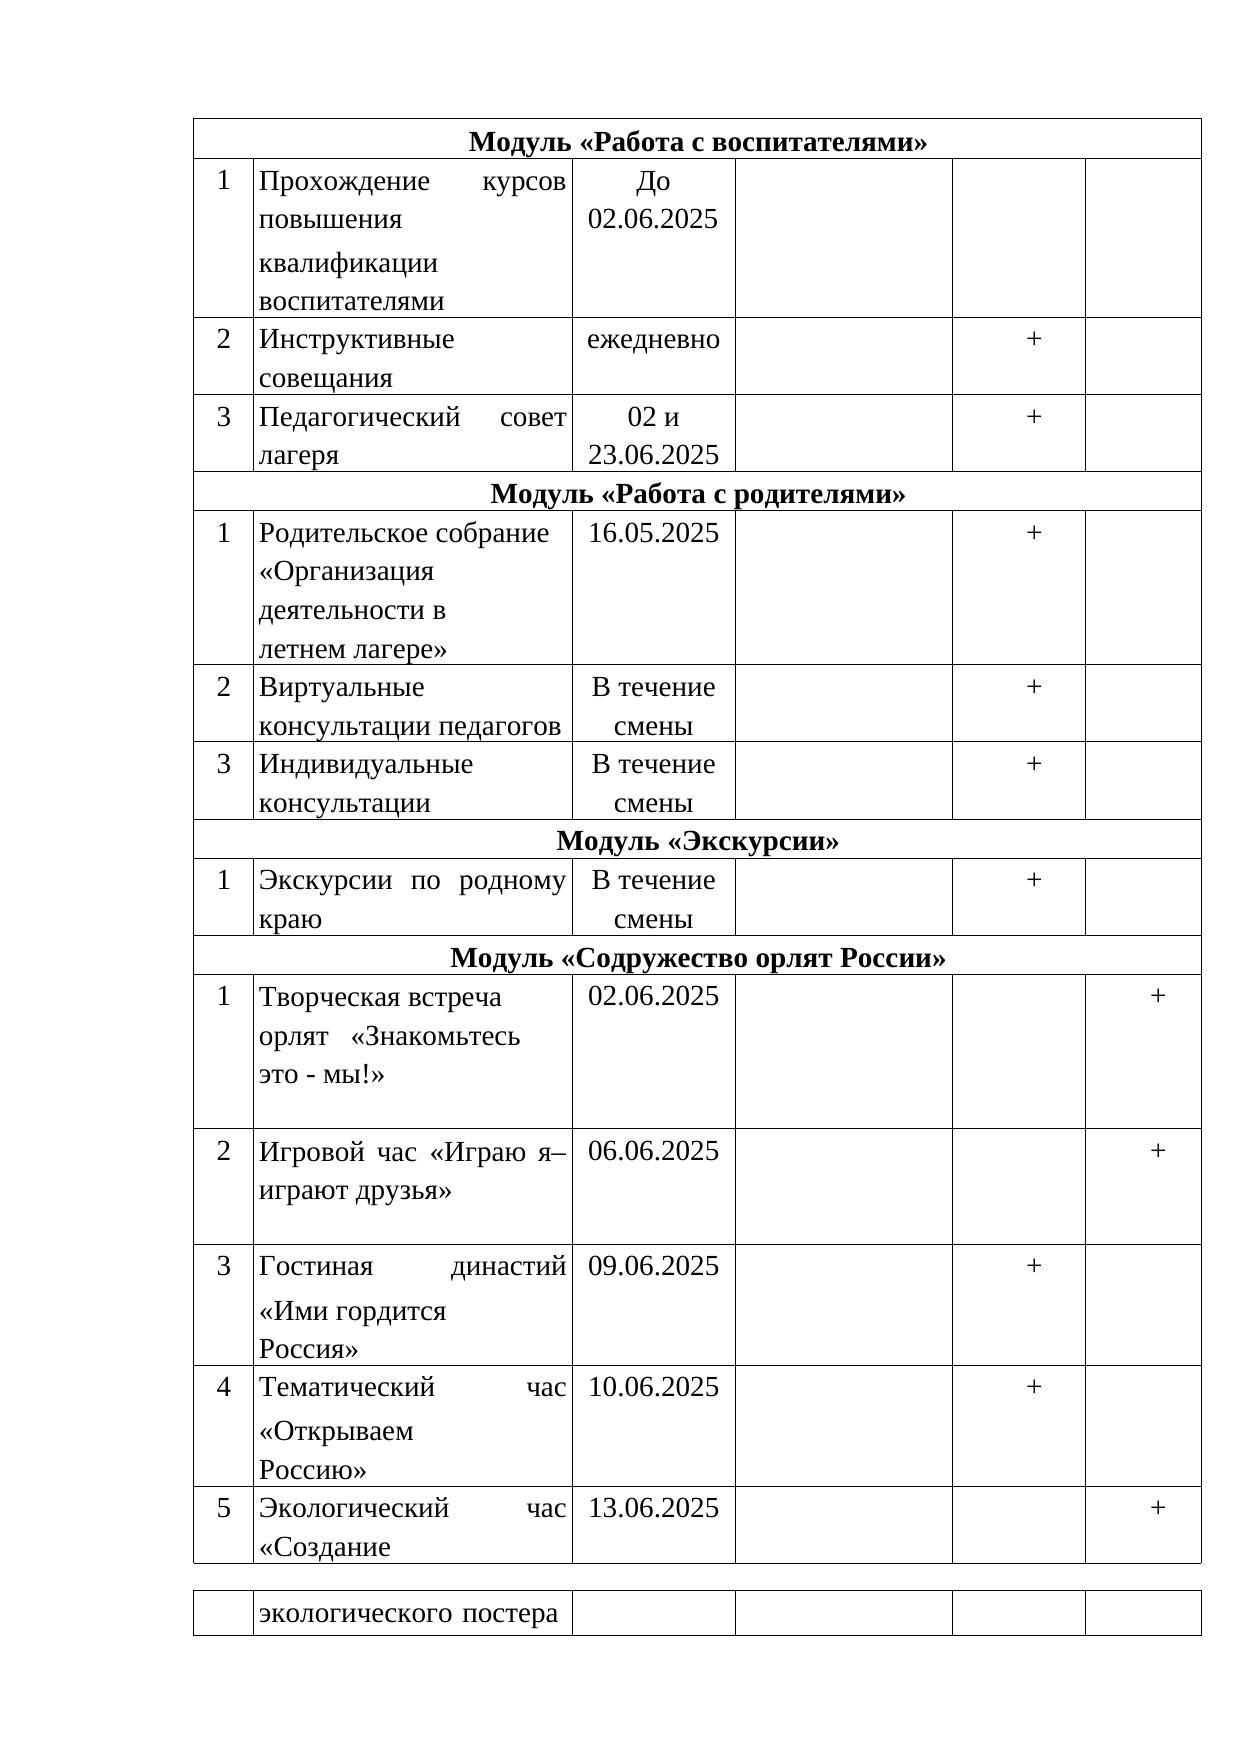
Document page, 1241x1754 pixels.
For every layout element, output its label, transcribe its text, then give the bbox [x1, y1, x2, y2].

table_cell Тематический час «Открываем Россию» [254, 1366, 572, 1486]
table_cell 3 [194, 742, 253, 818]
table_cell 06.06.2025 [573, 1129, 735, 1244]
table_cell Модуль «Работа с воспитателями» [194, 119, 1201, 157]
table_cell 1 [194, 159, 253, 317]
table_cell [736, 318, 952, 394]
table_cell Инструктивные совещания [254, 318, 572, 394]
table_header [1086, 1591, 1201, 1635]
table_cell Модуль «Работа с родителями» [194, 472, 1201, 510]
table_cell Модуль «Экскурсии» [194, 820, 1201, 857]
table_cell 3 [194, 1245, 253, 1365]
table_cell 02.06.2025 [573, 975, 735, 1128]
table_cell [1086, 1245, 1201, 1365]
table_cell + [953, 742, 1085, 818]
table_cell 10.06.2025 [573, 1366, 735, 1486]
table_cell В течение смены [573, 665, 735, 741]
table_cell Модуль «Содружество орлят России» [194, 936, 1201, 974]
table_cell [953, 975, 1085, 1128]
table_cell [1086, 1366, 1201, 1486]
table_cell + [1086, 1129, 1201, 1244]
table_cell [736, 1366, 952, 1486]
table_cell 16.05.2025 [573, 511, 735, 664]
table_cell 2 [194, 318, 253, 394]
table_cell [1086, 395, 1201, 471]
table_header [573, 1591, 735, 1635]
table_cell [736, 159, 952, 317]
table_cell [736, 742, 952, 818]
table_header [194, 1591, 253, 1635]
table_cell [736, 975, 952, 1128]
table_cell + [1086, 975, 1201, 1128]
table_cell + [953, 1245, 1085, 1365]
table_cell 13.06.2025 [573, 1487, 735, 1563]
table_cell [736, 859, 952, 935]
table_cell Гостиная династий «Ими гордится Россия» [254, 1245, 572, 1365]
table_cell 1 [194, 511, 253, 664]
table_cell 2 [194, 1129, 253, 1244]
table_cell 09.06.2025 [573, 1245, 735, 1365]
table_cell 1 [194, 859, 253, 935]
table_cell 2 [194, 665, 253, 741]
table_cell + [953, 665, 1085, 741]
table_cell + [953, 318, 1085, 394]
table_cell [1086, 859, 1201, 935]
table_cell Родительское собрание «Организация деятельности в летнем лагере» [254, 511, 572, 664]
table_cell 02 и 23.06.2025 [573, 395, 735, 471]
table_header [953, 1591, 1085, 1635]
table_cell [1086, 742, 1201, 818]
table_cell Педагогический совет лагеря [254, 395, 572, 471]
table_cell Экскурсии по родному краю [254, 859, 572, 935]
table_cell + [1086, 1487, 1201, 1563]
table_cell 3 [194, 395, 253, 471]
table_cell Виртуальные консультации педагогов [254, 665, 572, 741]
table_cell + [953, 395, 1085, 471]
table_cell [736, 1129, 952, 1244]
table_cell [736, 395, 952, 471]
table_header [254, 1591, 572, 1635]
table_cell [1086, 159, 1201, 317]
table_cell В течение смены [573, 859, 735, 935]
table_cell [953, 1129, 1085, 1244]
table_cell До 02.06.2025 [573, 159, 735, 317]
table_cell Экологический час «Создание [254, 1487, 572, 1563]
table_cell 1 [194, 975, 253, 1128]
table_cell 4 [194, 1366, 253, 1486]
table_cell + [953, 1366, 1085, 1486]
table_cell [736, 1487, 952, 1563]
table_cell + [953, 859, 1085, 935]
table_cell [1086, 511, 1201, 664]
table_cell [1086, 318, 1201, 394]
table_cell Прохождение курсов повышения квалификации воспитателями [254, 159, 572, 317]
table_cell [736, 511, 952, 664]
table_cell [953, 159, 1085, 317]
table_cell [736, 665, 952, 741]
table_header [736, 1591, 952, 1635]
table_cell + [953, 511, 1085, 664]
table_cell Индивидуальные консультации [254, 742, 572, 818]
table_cell Игровой час «Играю я– играют друзья» [254, 1129, 572, 1244]
table_cell [1086, 665, 1201, 741]
table_cell [953, 1487, 1085, 1563]
table_cell В течение смены [573, 742, 735, 818]
table_cell [736, 1245, 952, 1365]
table_cell 5 [194, 1487, 253, 1563]
table_cell Творческая встреча орлят «Знакомьтесь это - мы!» [254, 975, 572, 1128]
table_cell ежедневно [573, 318, 735, 394]
